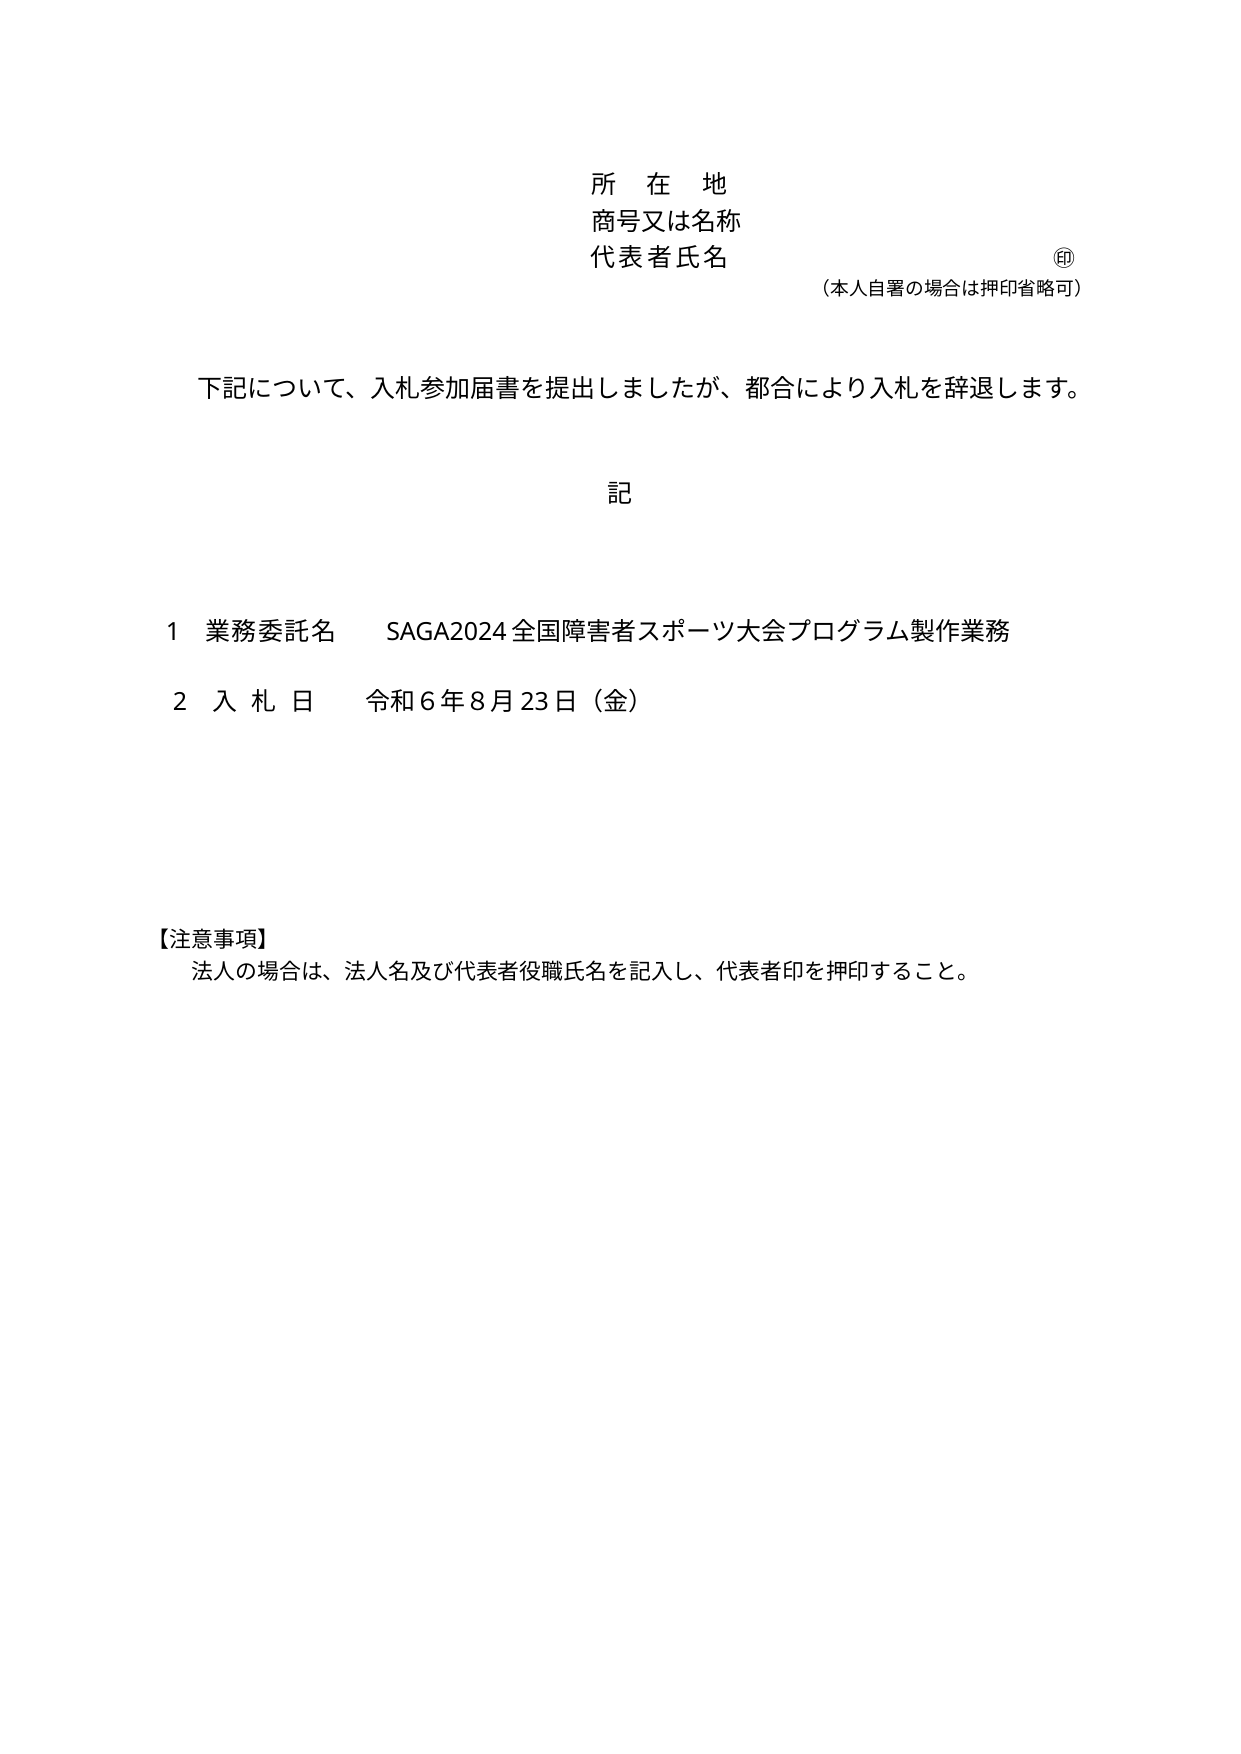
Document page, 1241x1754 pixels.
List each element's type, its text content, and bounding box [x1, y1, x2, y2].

text 法人の場合は、法人名及び代表者役職氏名を記入し、代表者印を押印すること。 [148, 954, 1092, 986]
text 2 入札日 令和６年８月23日（金） [148, 682, 1092, 718]
text 所 在 地 [148, 165, 1092, 201]
text 【注意事項】 [148, 922, 1092, 954]
subtitle 記 [148, 473, 1092, 509]
text 商号又は名称 [148, 201, 1092, 237]
text 1 業務委託名 SAGA2024全国障害者スポーツ大会プログラム製作業務 [141, 612, 1092, 648]
text 代表者氏名 ㊞ [148, 237, 1092, 273]
text 下記について、入札参加届書を提出しましたが、都合により入札を辞退します。 [148, 369, 1107, 405]
text （本人自署の場合は押印省略可） [148, 273, 1092, 301]
